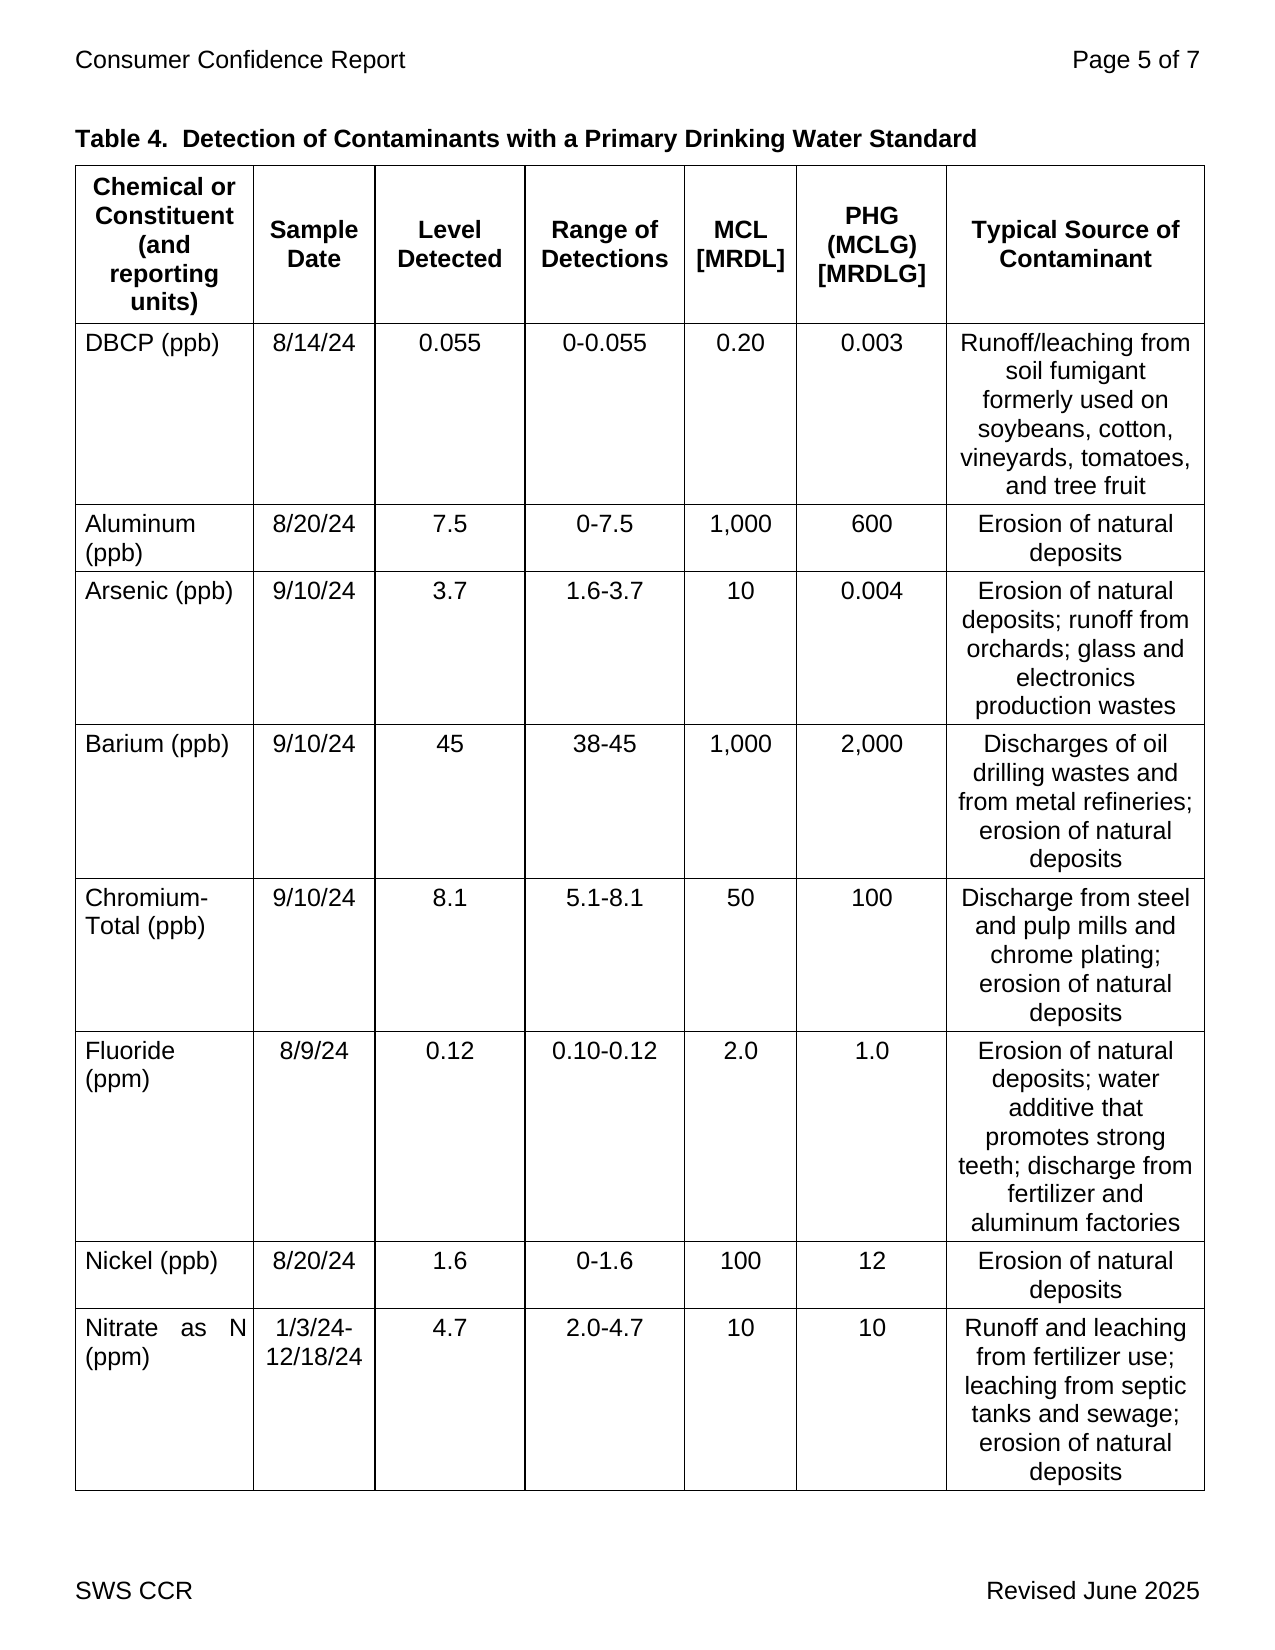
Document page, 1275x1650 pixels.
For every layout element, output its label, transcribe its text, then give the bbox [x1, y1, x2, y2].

table_cell 10 [685, 572, 796, 724]
table_cell 8/20/24 [254, 1242, 374, 1308]
table_cell 0.10-0.12 [526, 1032, 684, 1241]
table_cell 2.0 [685, 1032, 796, 1241]
table_cell 0-7.5 [526, 505, 684, 571]
table_cell Fluoride (ppm) [76, 1032, 253, 1241]
table_cell 5.1-8.1 [526, 879, 684, 1031]
table_header PHG (MCLG) [MRDLG] [797, 166, 946, 322]
table_cell 3.7 [376, 572, 524, 724]
table_cell 2,000 [797, 725, 946, 877]
table_header Sample Date [254, 166, 374, 322]
table_cell 0.12 [376, 1032, 524, 1241]
table_cell Erosion of natural deposits; runoff from orchards; glass and electronics production wastes [947, 572, 1204, 724]
table_cell 7.5 [376, 505, 524, 571]
table_cell 8/14/24 [254, 324, 374, 504]
table_cell 10 [685, 1309, 796, 1490]
table_cell Nitrate as N (ppm) [76, 1309, 253, 1490]
table_cell 45 [376, 725, 524, 877]
table_cell Nickel (ppb) [76, 1242, 253, 1308]
table_cell 8.1 [376, 879, 524, 1031]
table_cell Barium (ppb) [76, 725, 253, 877]
table_cell Runoff/leaching from soil fumigant formerly used on soybeans, cotton, vineyards, tomatoes, and tree fruit [947, 324, 1204, 504]
table_cell 0.004 [797, 572, 946, 724]
table_cell 38-45 [526, 725, 684, 877]
table_header Chemical or Constituent (and reporting units) [76, 166, 253, 322]
table_cell 0-0.055 [526, 324, 684, 504]
table_cell 0.20 [685, 324, 796, 504]
table_cell 100 [797, 879, 946, 1031]
table_header Typical Source of Contaminant [947, 166, 1204, 322]
table_cell 10 [797, 1309, 946, 1490]
text Table 4. Detection of Contaminants with a Primary Drinking Water Standard [75, 124, 1200, 152]
table_cell 1,000 [685, 505, 796, 571]
table_cell 9/10/24 [254, 879, 374, 1031]
table_cell 12 [797, 1242, 946, 1308]
table_cell Aluminum (ppb) [76, 505, 253, 571]
table_cell Erosion of natural deposits; water additive that promotes strong teeth; discharge from fertilizer and aluminum factories [947, 1032, 1204, 1241]
table_cell Runoff and leaching from fertilizer use; leaching from septic tanks and sewage; erosion of natural deposits [947, 1309, 1204, 1490]
table_cell 600 [797, 505, 946, 571]
table_cell 1.6-3.7 [526, 572, 684, 724]
table_cell Discharge from steel and pulp mills and chrome plating; erosion of natural deposits [947, 879, 1204, 1031]
table_cell 9/10/24 [254, 572, 374, 724]
table_cell 100 [685, 1242, 796, 1308]
table_cell 0-1.6 [526, 1242, 684, 1308]
table_cell 2.0-4.7 [526, 1309, 684, 1490]
table_cell Chromium-Total (ppb) [76, 879, 253, 1031]
table_header Range of Detections [526, 166, 684, 322]
table_cell 50 [685, 879, 796, 1031]
table_cell Discharges of oil drilling wastes and from metal refineries; erosion of natural deposits [947, 725, 1204, 877]
table_header Level Detected [376, 166, 524, 322]
table_cell Arsenic (ppb) [76, 572, 253, 724]
table_cell DBCP (ppb) [76, 324, 253, 504]
table_cell 9/10/24 [254, 725, 374, 877]
table_cell Erosion of natural deposits [947, 1242, 1204, 1308]
table_cell 4.7 [376, 1309, 524, 1490]
table_cell 1,000 [685, 725, 796, 877]
table_cell 1.0 [797, 1032, 946, 1241]
table_cell 1/3/24- 12/18/24 [254, 1309, 374, 1490]
table_cell 8/9/24 [254, 1032, 374, 1241]
table_cell 0.055 [376, 324, 524, 504]
table_cell 1.6 [376, 1242, 524, 1308]
table_cell 8/20/24 [254, 505, 374, 571]
table_cell 0.003 [797, 324, 946, 504]
table_cell Erosion of natural deposits [947, 505, 1204, 571]
table_header MCL [MRDL] [685, 166, 796, 322]
